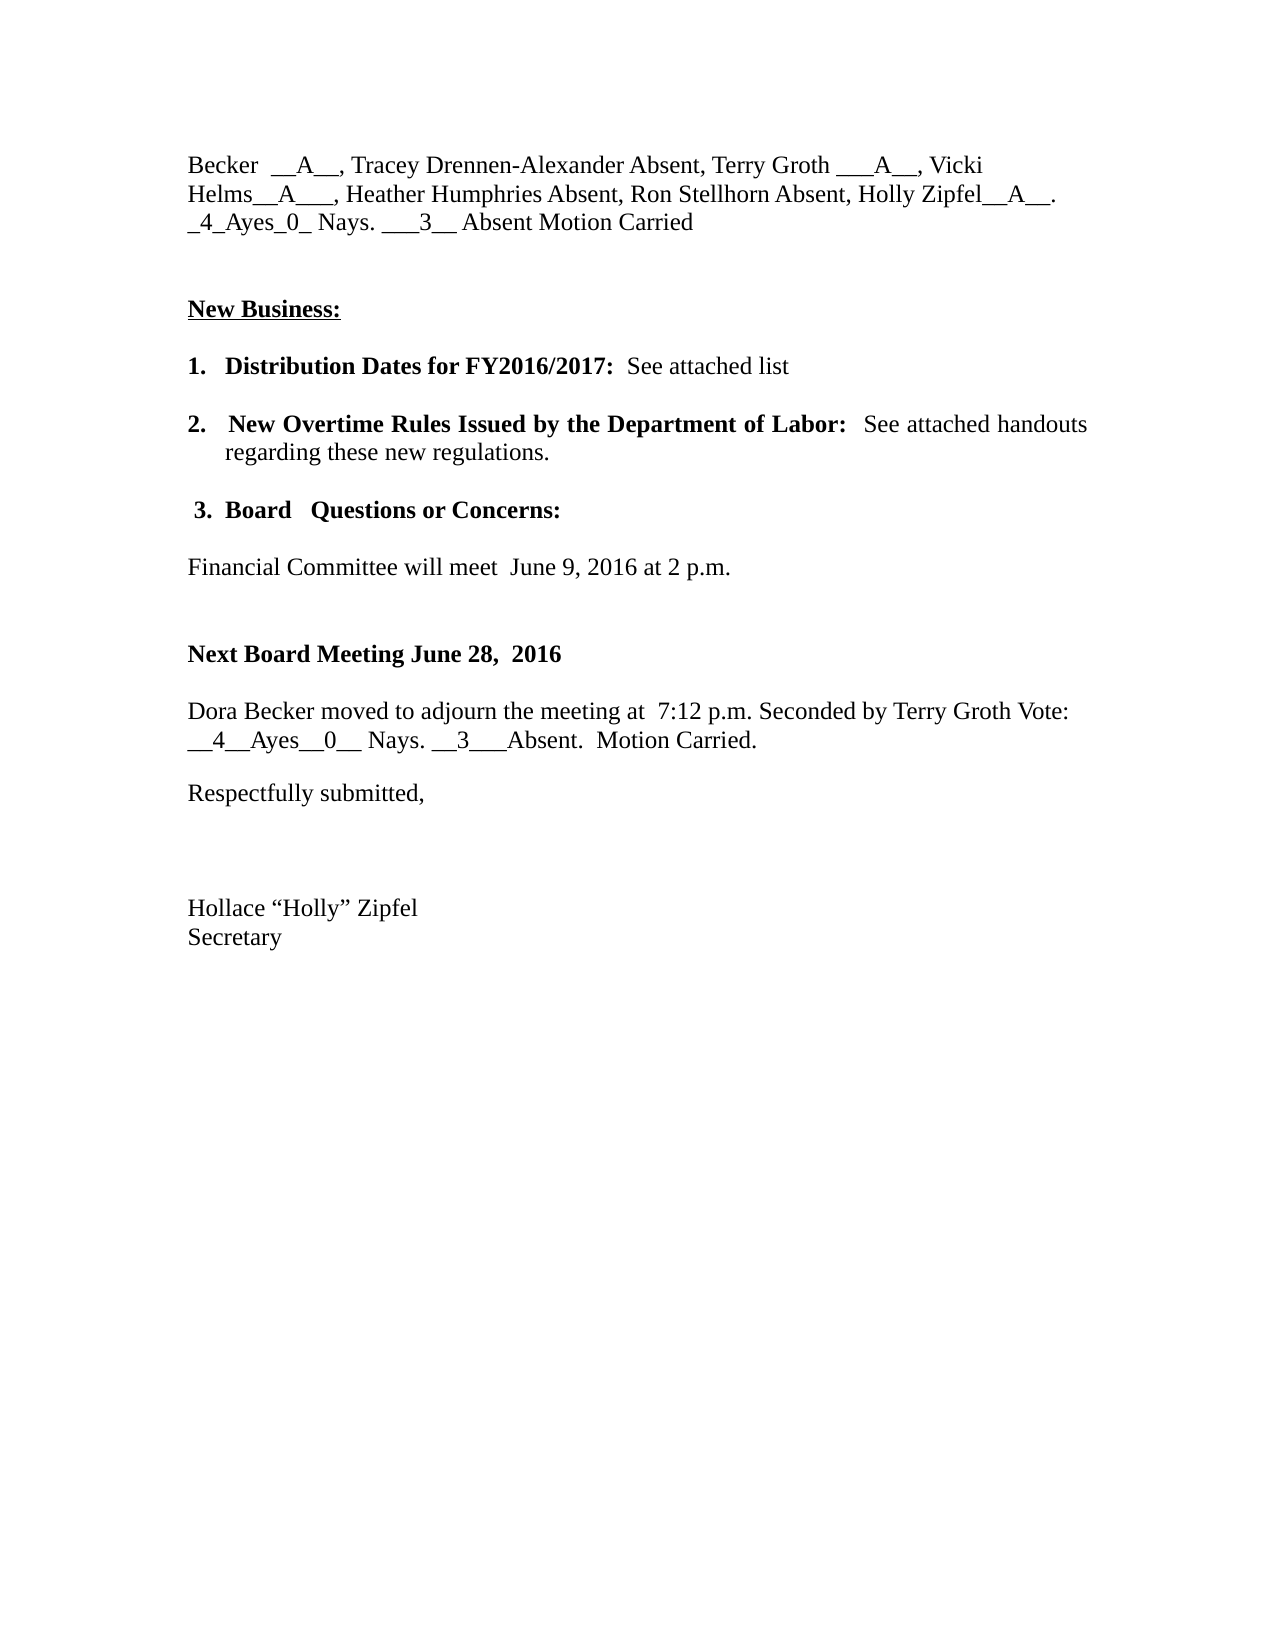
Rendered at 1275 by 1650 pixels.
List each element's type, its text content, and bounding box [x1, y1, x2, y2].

text Financial Committee will meet June 9, 2016 at 2 p.m. [187, 552, 1087, 581]
text Hollace “Holly” Zipfel [187, 893, 1087, 922]
text Respectfully submitted, [187, 778, 1087, 807]
text New Business: [187, 294, 1087, 322]
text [187, 150, 1087, 236]
text Secretary [187, 922, 1087, 950]
text Next Board Meeting June 28, 2016 [187, 639, 1087, 667]
text 1. Distribution Dates for FY2016/2017: See attached list [187, 351, 1087, 380]
text 3. Board Questions or Concerns: [187, 495, 1087, 524]
text 2. New Overtime Rules Issued by the Department of Labor: See attached handouts regarding these new regulations. [187, 409, 1087, 466]
text Dora Becker moved to adjourn the meeting at 7:12 p.m. Seconded by Terry Groth Vote: __4__Ayes__0__ Nays. __3___Absent. Motion Carried. [187, 696, 1087, 754]
